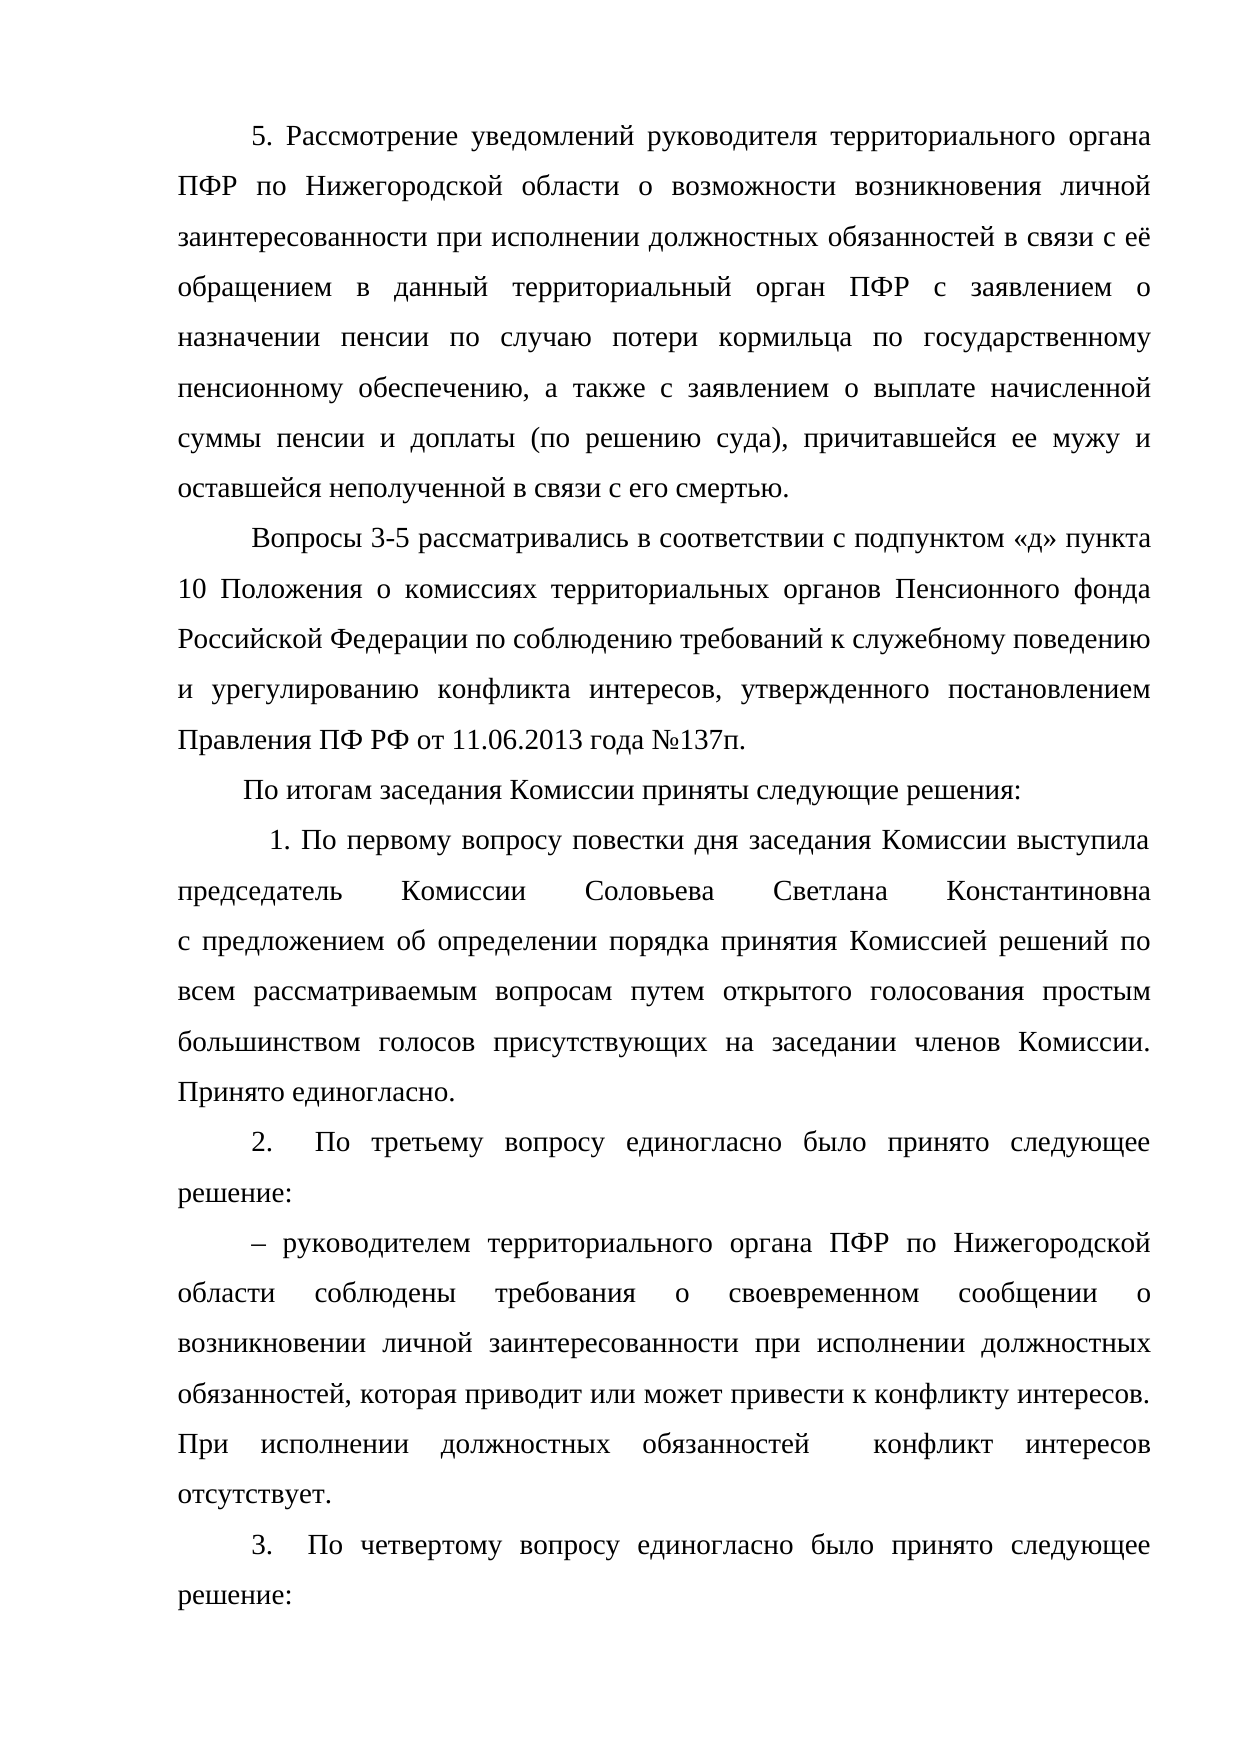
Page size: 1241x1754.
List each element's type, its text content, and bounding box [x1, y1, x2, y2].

text 2. По третьему вопросу единогласно было принято следующее решение: [177, 1124, 1152, 1208]
text Вопросы 3-5 рассматривались в соответствии с подпунктом «д» пункта 10 Положения о комиссиях территориальных органов Пенсионного фонда Российской Федерации по соблюдению требований к служебному поведению и урегулированию конфликта интересов, утвержденного постановлением Правления ПФ РФ от 11.06.2013 года №137п. [177, 521, 1152, 755]
text 1. По первому вопросу повестки дня заседания Комиссии выступила председатель Комиссии Соловьева Светлана Константиновна с предложением об определении порядка принятия Комиссией решений по всем рассматриваемым вопросам путем открытого голосования простым большинством голосов присутствующих на заседании членов Комиссии. Принято единогласно. [177, 822, 1152, 1108]
text 3. По четвертому вопросу единогласно было принято следующее решение: [177, 1527, 1152, 1611]
text 5. Рассмотрение уведомлений руководителя территориального органа ПФР по Нижегородской области о возможности возникновения личной заинтересованности при исполнении должностных обязанностей в связи с её обращением в данный территориальный орган ПФР с заявлением о назначении пенсии по случаю потери кормильца по государственному пенсионному обеспечению, а также с заявлением о выплате начисленной суммы пенсии и доплаты (по решению суда), причитавшейся ее мужу и оставшейся неполученной в связи с его смертью. [177, 118, 1152, 504]
text По итогам заседания Комиссии приняты следующие решения: [177, 772, 1152, 806]
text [177, 1225, 1152, 1510]
